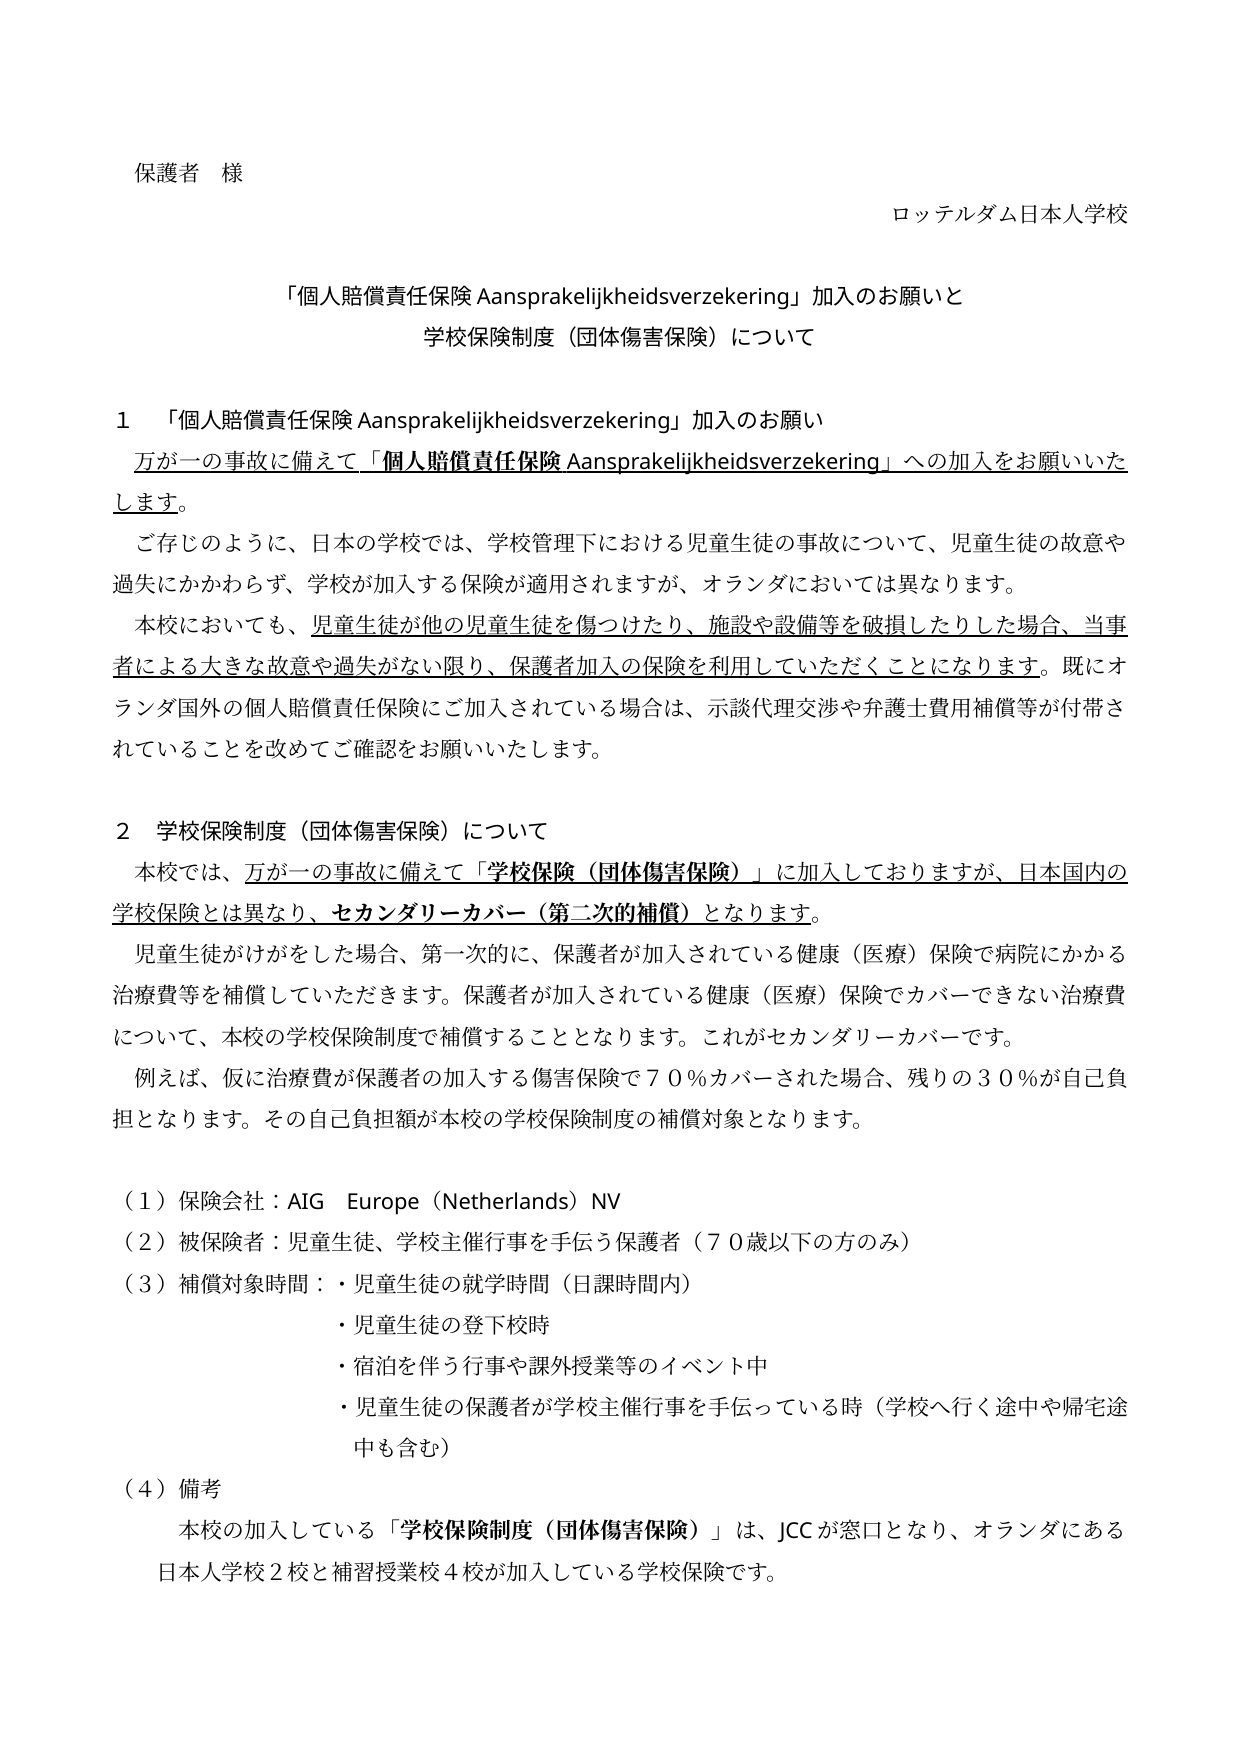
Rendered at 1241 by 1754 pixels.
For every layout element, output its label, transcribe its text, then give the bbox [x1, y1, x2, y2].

text 本校では、万が一の事故に備えて「学校保険（団体傷害保険）」に加入しておりますが、日本国内の学校保険とは異なり、セカンダリーカバー（第二次的補償）となります。 [112, 851, 1128, 933]
text 保護者 様 [112, 151, 1128, 192]
text ２ 学校保険制度（団体傷害保険）について [112, 809, 1128, 851]
text ご存じのように、日本の学校では、学校管理下における児童生徒の事故について、児童生徒の故意や過失にかかわらず、学校が加入する保険が適用されますが、オランダにおいては異なります。 [112, 521, 1128, 604]
text 本校においても、児童生徒が他の児童生徒を傷つけたり、施設や設備等を破損したりした場合、当事者による大きな故意や過失がない限り、保護者加入の保険を利用していただくことになります。既にオランダ国外の個人賠償責任保険にご加入されている場合は、示談代理交渉や弁護士費用補償等が付帯されていることを改めてご確認をお願いいたします。 [112, 604, 1128, 768]
text ・児童生徒の保護者が学校主催行事を手伝っている時（学校へ行く途中や帰宅途中も含む） [112, 1385, 1128, 1468]
text 学校保険制度（団体傷害保険）について [112, 316, 1128, 357]
text 「個人賠償責任保険Aansprakelijkheidsverzekering」加入のお願いと [112, 274, 1128, 316]
text （３）補償対象時間：・児童生徒の就学時間（日課時間内） [112, 1262, 1128, 1303]
text ロッテルダム日本人学校 [112, 192, 1128, 233]
text ・宿泊を伴う行事や課外授業等のイベント中 [112, 1344, 1128, 1385]
text 万が一の事故に備えて「個人賠償責任保険Aansprakelijkheidsverzekering」への加入をお願いいたします。 [112, 439, 1128, 521]
text 例えば、仮に治療費が保護者の加入する傷害保険で７０％カバーされた場合、残りの３０％が自己負担となります。その自己負担額が本校の学校保険制度の補償対象となります。 [112, 1056, 1128, 1138]
text （４）備考 [112, 1468, 1128, 1509]
text 本校の加入している「学校保険制度（団体傷害保険）」は、JCCが窓口となり、オランダにある日本人学校２校と補習授業校４校が加入している学校保険です。 [156, 1509, 1128, 1591]
text ・児童生徒の登下校時 [112, 1303, 1128, 1344]
text （２）被保険者：児童生徒、学校主催行事を手伝う保護者（７０歳以下の方のみ） [112, 1221, 1128, 1262]
text （１）保険会社：AIG Europe（Netherlands）NV [112, 1180, 1128, 1221]
text １ 「個人賠償責任保険Aansprakelijkheidsverzekering」加入のお願い [112, 398, 1128, 439]
text 児童生徒がけがをした場合、第一次的に、保護者が加入されている健康（医療）保険で病院にかかる治療費等を補償していただきます。保護者が加入されている健康（医療）保険でカバーできない治療費について、本校の学校保険制度で補償することとなります。これがセカンダリーカバーです。 [112, 933, 1128, 1056]
